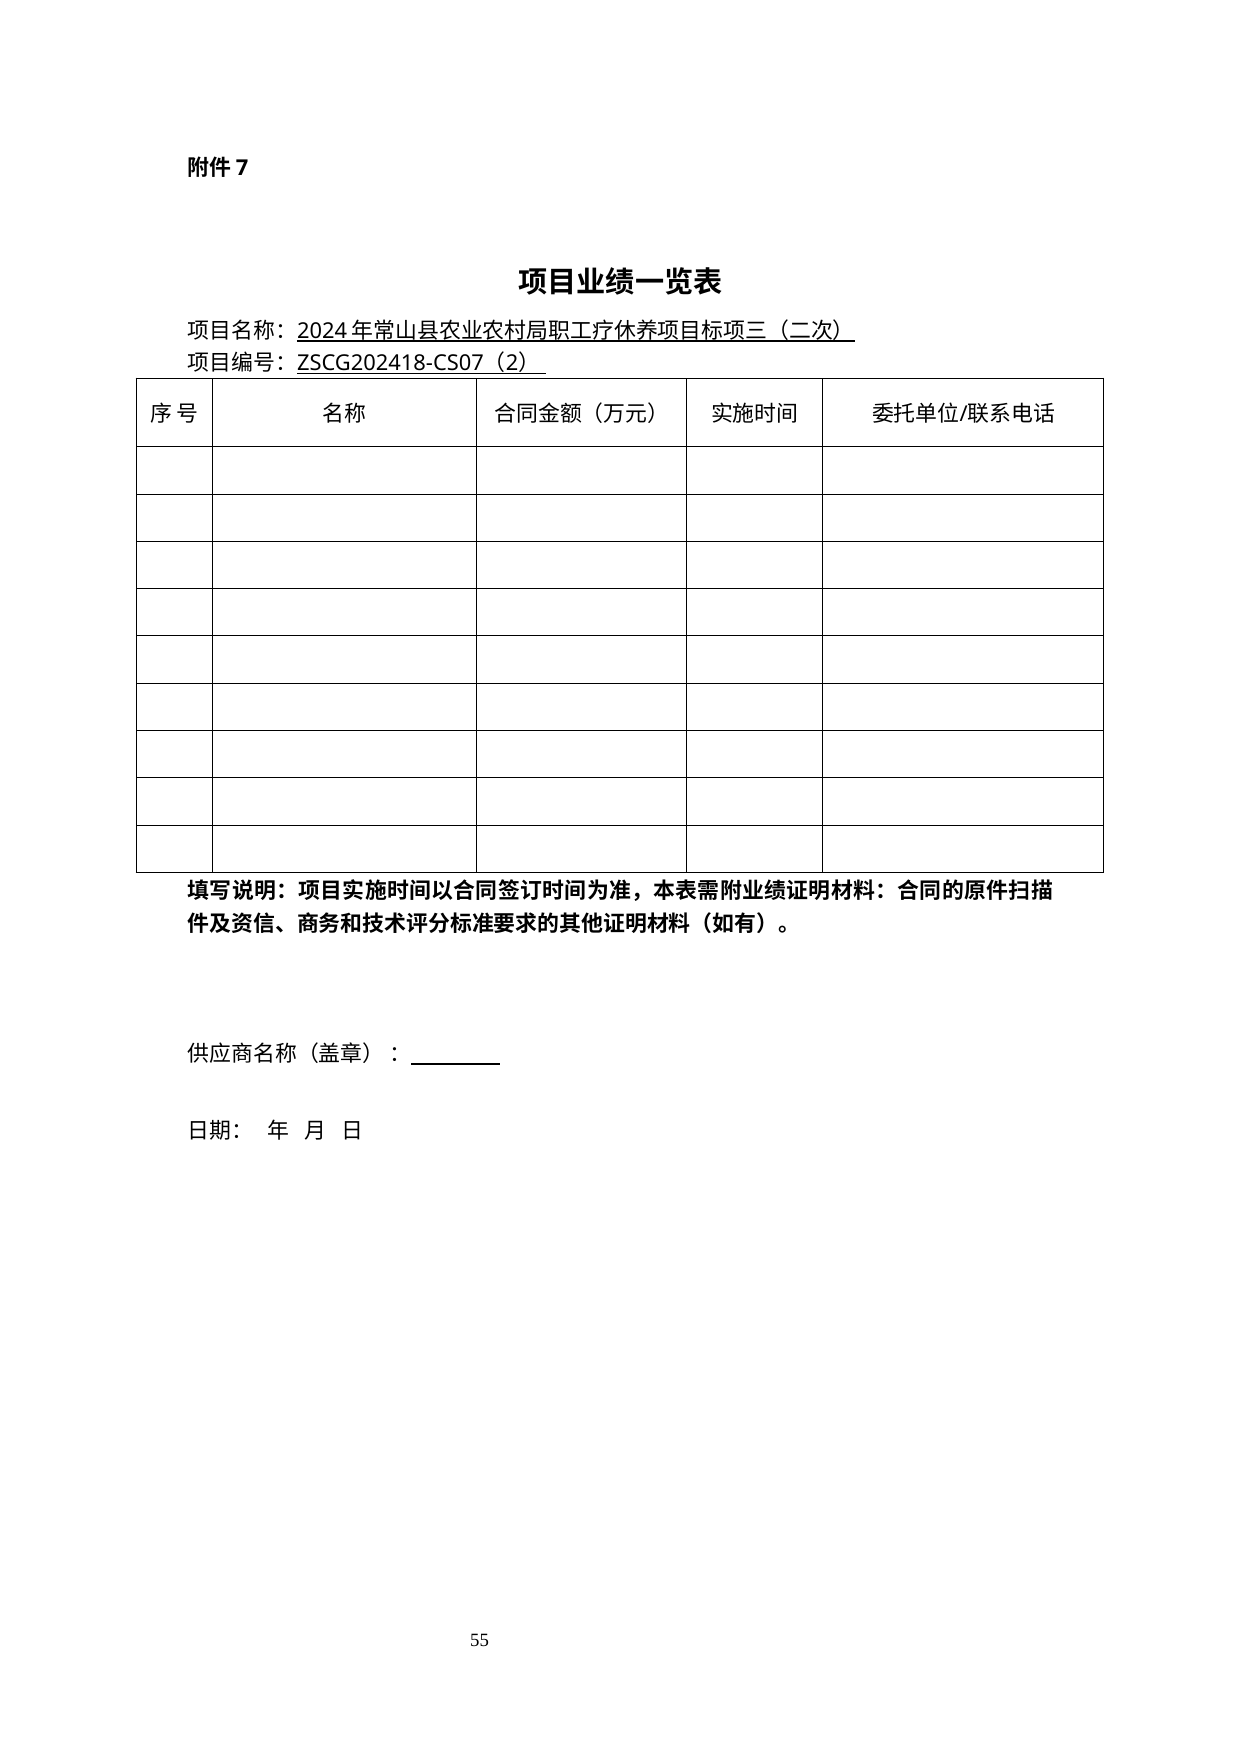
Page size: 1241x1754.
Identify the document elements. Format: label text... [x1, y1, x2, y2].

table_cell [477, 731, 686, 777]
table_cell [477, 542, 686, 588]
table_cell [137, 447, 212, 493]
table_cell [477, 778, 686, 824]
table_header 名称 [213, 379, 476, 446]
table_cell [823, 731, 1103, 777]
table_cell [213, 684, 476, 730]
table_cell [823, 447, 1103, 493]
table_cell [823, 778, 1103, 824]
table_cell [687, 826, 822, 872]
text 项目业绩一览表 [187, 247, 1053, 312]
table_cell [687, 684, 822, 730]
text 项目名称：2024年常山县农业农村局职工疗休养项目标项三（二次） [187, 312, 1053, 345]
table_cell [137, 636, 212, 683]
table_cell [823, 636, 1103, 683]
table_cell [213, 589, 476, 635]
table_cell [823, 589, 1103, 635]
table_cell [477, 495, 686, 541]
table_cell [687, 778, 822, 824]
table_cell [687, 542, 822, 588]
text 填写说明：项目实施时间以合同签订时间为准，本表需附业绩证明材料：合同的原件扫描件及资信、商务和技术评分标准要求的其他证明材料（如有）。 [187, 873, 1053, 938]
table_cell [137, 684, 212, 730]
table_cell [477, 447, 686, 493]
table_cell [213, 542, 476, 588]
text 供应商名称（盖章） ： [187, 1035, 1053, 1068]
table_cell [687, 589, 822, 635]
table_cell [823, 684, 1103, 730]
table_cell [823, 495, 1103, 541]
table_cell [823, 542, 1103, 588]
table_cell [213, 447, 476, 493]
table_cell [137, 542, 212, 588]
table_header 序 号 [137, 379, 212, 446]
table_cell [137, 778, 212, 824]
table_cell [687, 447, 822, 493]
table_header 实施时间 [687, 379, 822, 446]
table_cell [687, 495, 822, 541]
table_cell [213, 778, 476, 824]
table_cell [137, 589, 212, 635]
table_cell [477, 826, 686, 872]
table_cell [687, 731, 822, 777]
table_cell [213, 495, 476, 541]
table_cell [137, 731, 212, 777]
table_cell [823, 826, 1103, 872]
table_cell [687, 636, 822, 683]
table_cell [213, 826, 476, 872]
table_cell [213, 731, 476, 777]
text 项目编号：ZSCG202418-CS07（2） [187, 345, 1053, 377]
table_cell [477, 636, 686, 683]
table_cell [137, 495, 212, 541]
table_cell [477, 684, 686, 730]
table_cell [213, 636, 476, 683]
table_cell [477, 589, 686, 635]
table_cell [137, 826, 212, 872]
text 附件7 [187, 150, 1053, 182]
text 日期： 年 月 日 [187, 1113, 1053, 1144]
table_header 委托单位/联系电话 [823, 379, 1103, 446]
table_header 合同金额（万元） [477, 379, 686, 446]
